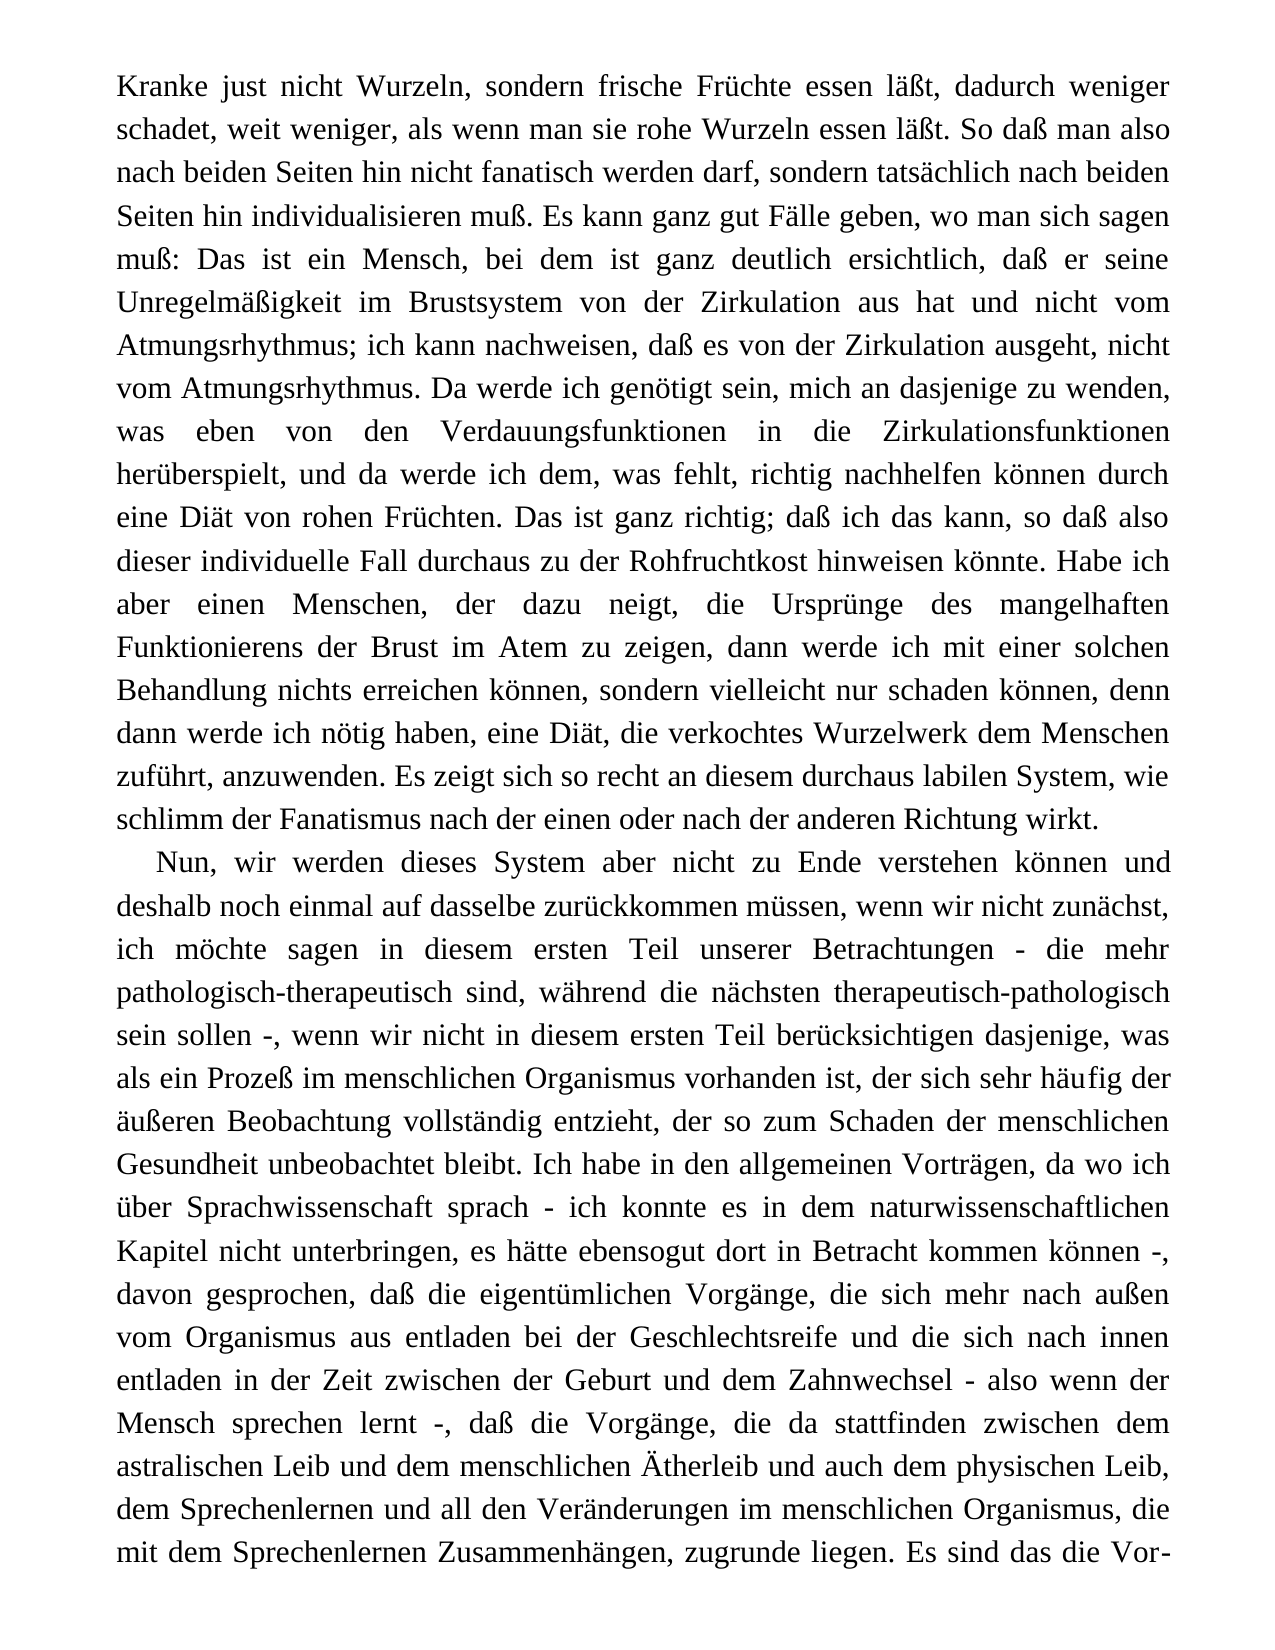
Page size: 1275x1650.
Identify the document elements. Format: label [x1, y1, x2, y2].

text [116, 844, 1171, 1569]
text [116, 67, 1171, 836]
